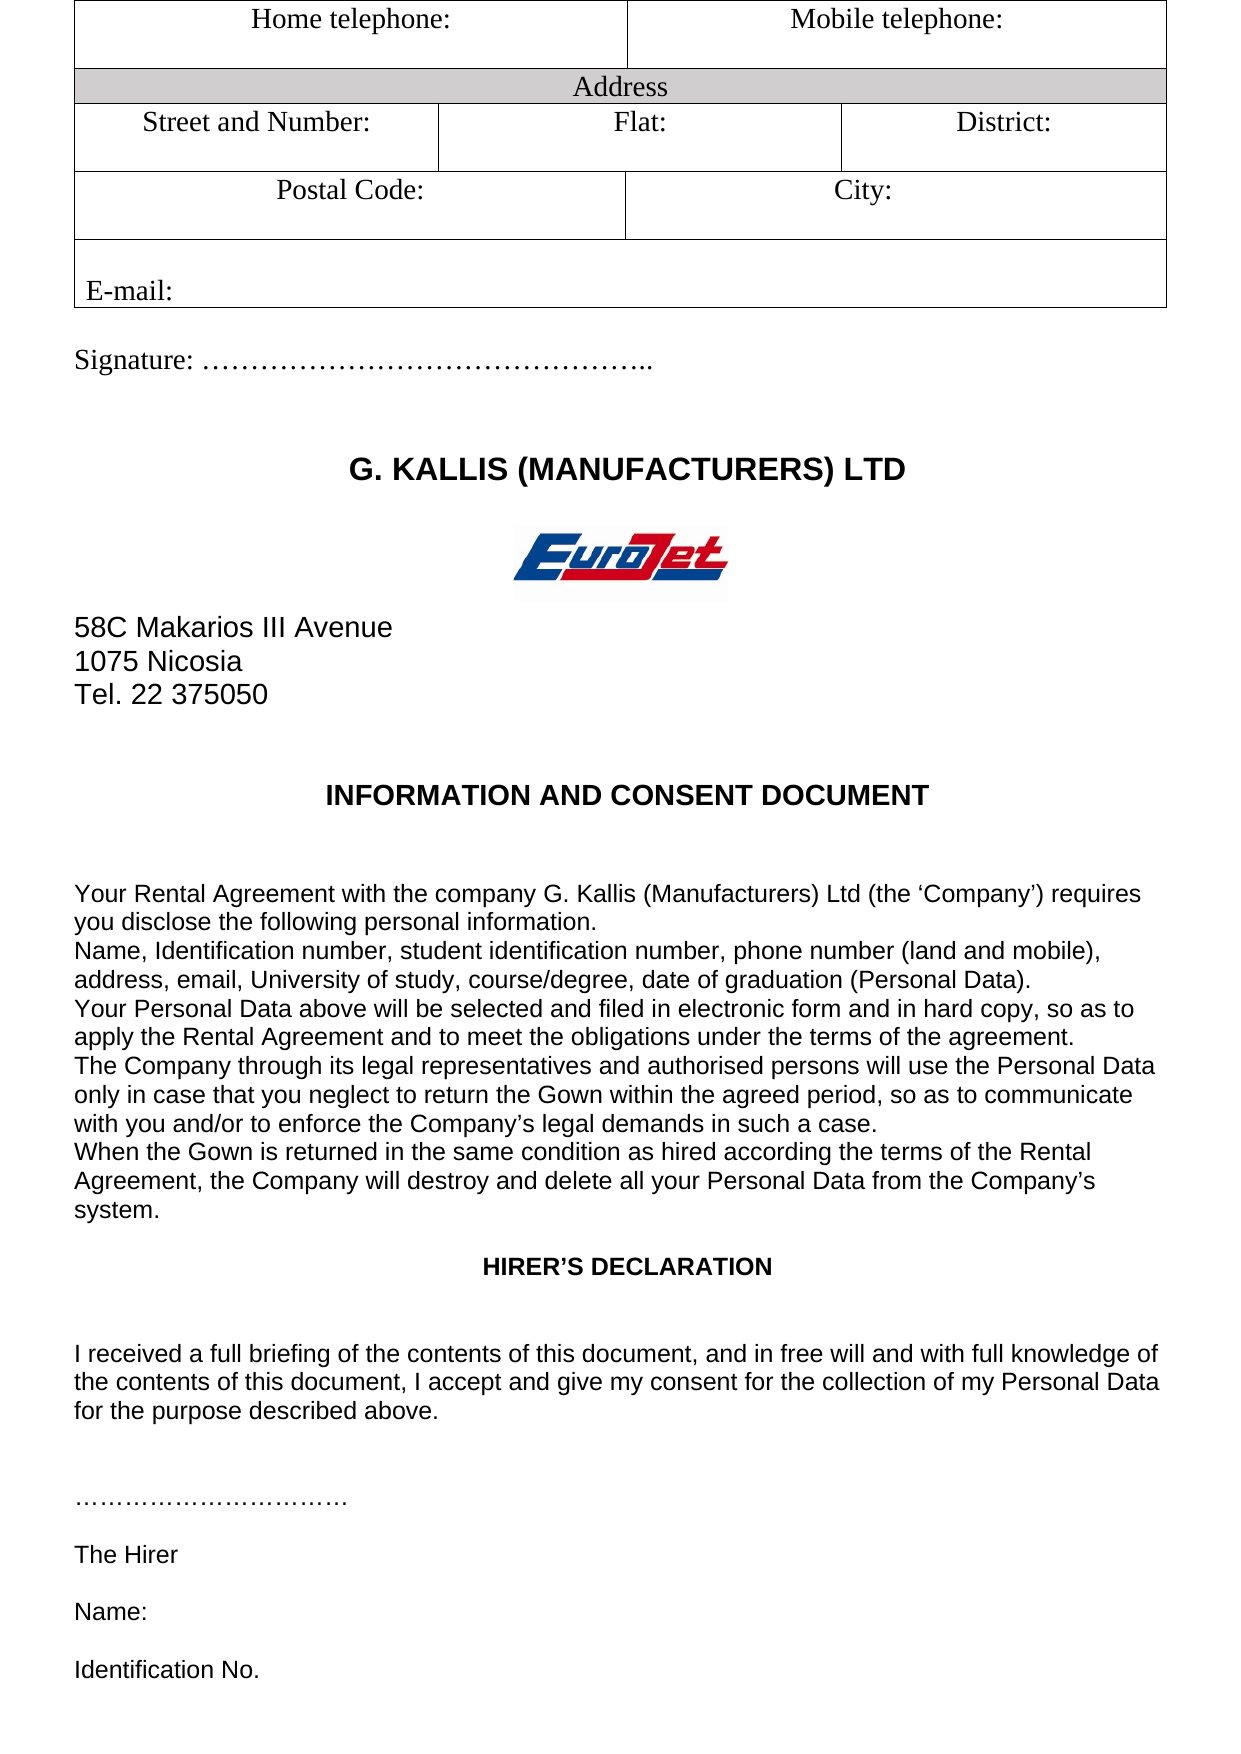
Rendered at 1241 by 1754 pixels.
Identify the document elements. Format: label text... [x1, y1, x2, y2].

table_cell Home telephone: [75, 1, 627, 68]
table_cell Postal Code: [75, 172, 625, 239]
picture [513, 525, 729, 602]
text …………………………… [74, 1482, 1181, 1511]
text 1075 Nicosia [74, 644, 1181, 677]
table_cell Mobile telephone: [628, 1, 1166, 68]
table_cell Address [75, 69, 1166, 103]
table_cell City: [626, 172, 1166, 239]
table_cell Flat: [439, 104, 841, 171]
text Signature: ……………………………………….. [74, 342, 1181, 376]
text Name: [74, 1597, 1181, 1626]
text The Company through its legal representatives and authorised persons will use the Personal Data only in case that you neglect to return the Gown within the agreed period, so as to communicate with you and/or to enforce the Company’s legal demands in such a case. [74, 1051, 1181, 1137]
text 58C Makarios III Avenue [74, 610, 1181, 644]
text HIRER’S DECLARATION [74, 1252, 1181, 1281]
text I received a full briefing of the contents of this document, and in free will and with full knowledge of the contents of this document, I accept and give my consent for the collection of my Personal Data for the purpose described above. [74, 1339, 1181, 1425]
table_cell E-mail: [75, 240, 1166, 307]
text INFORMATION AND CONSENT DOCUMENT [74, 778, 1181, 812]
text Your Rental Agreement with the company G. Kallis (Manufacturers) Ltd (the ‘Company’) requires you disclose the following personal information. [74, 879, 1181, 936]
text Identification No. [74, 1655, 1181, 1684]
text Name, Identification number, student identification number, phone number (land and mobile), address, email, University of study, course/degree, date of graduation (Personal Data). [74, 936, 1181, 994]
table_cell Street and Number: [75, 104, 438, 171]
text G. KALLIS (MANUFACTURERS) LTD [74, 450, 1181, 487]
text Your Personal Data above will be selected and filed in electronic form and in hard copy, so as to apply the Rental Agreement and to meet the obligations under the terms of the agreement. [74, 994, 1181, 1051]
text Tel. 22 375050 [74, 677, 1181, 711]
table_cell District: [842, 104, 1166, 171]
text The Hirer [74, 1540, 1181, 1569]
text When the Gown is returned in the same condition as hired according the terms of the Rental Agreement, the Company will destroy and delete all your Personal Data from the Company’s system. [74, 1137, 1181, 1224]
